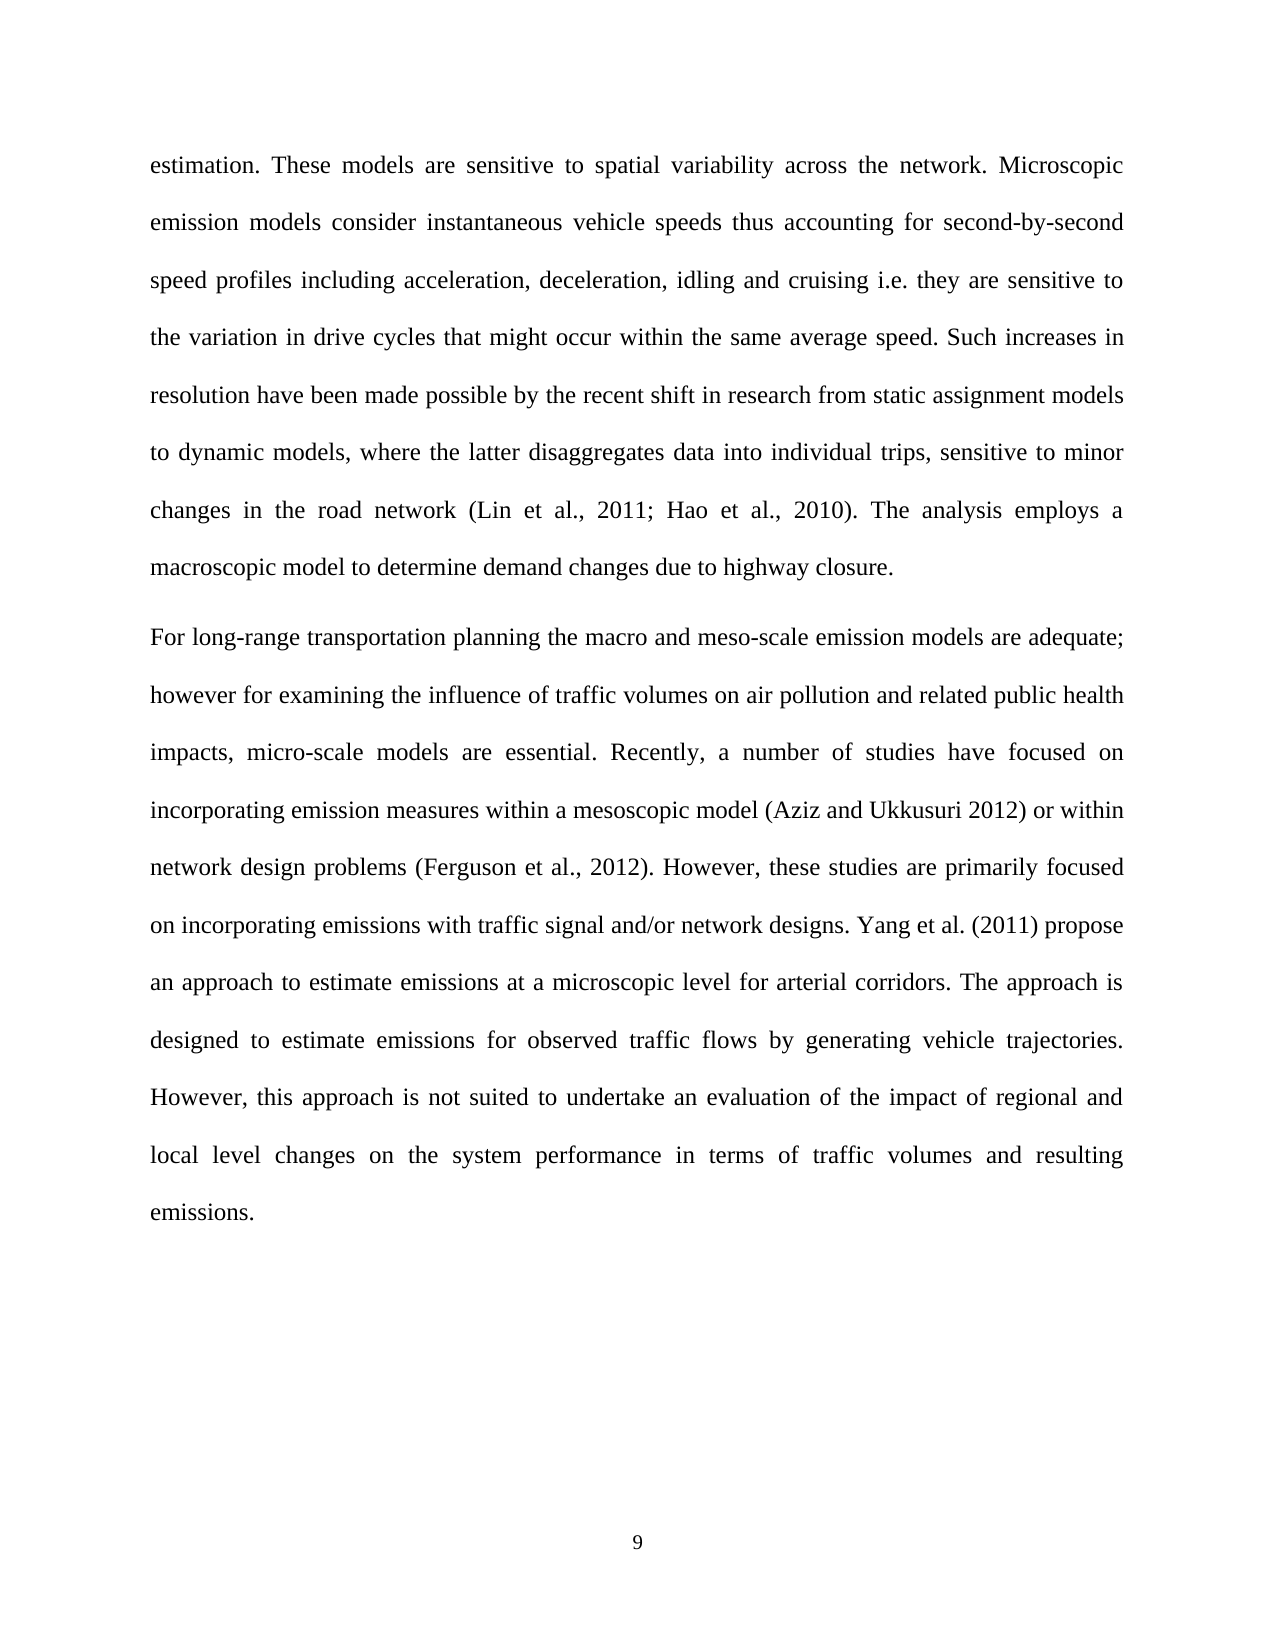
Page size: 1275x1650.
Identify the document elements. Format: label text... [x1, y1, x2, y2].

text For long-range transportation planning the macro and meso-scale emission models are adequate; however for examining the influence of traffic volumes on air pollution and related public health impacts, micro-scale models are essential. Recently, a number of studies have focused on incorporating emission measures within a mesoscopic model (Aziz and Ukkusuri 2012) or within network design problems (Ferguson et al., 2012). However, these studies are primarily focused on incorporating emissions with traffic signal and/or network designs. Yang et al. (2011) propose an approach to estimate emissions at a microscopic level for arterial corridors. The approach is designed to estimate emissions for observed traffic flows by generating vehicle trajectories. However, this approach is not suited to undertake an evaluation of the impact of regional and local level changes on the system performance in terms of traffic volumes and resulting emissions. [150, 622, 1125, 1226]
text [150, 150, 1125, 581]
